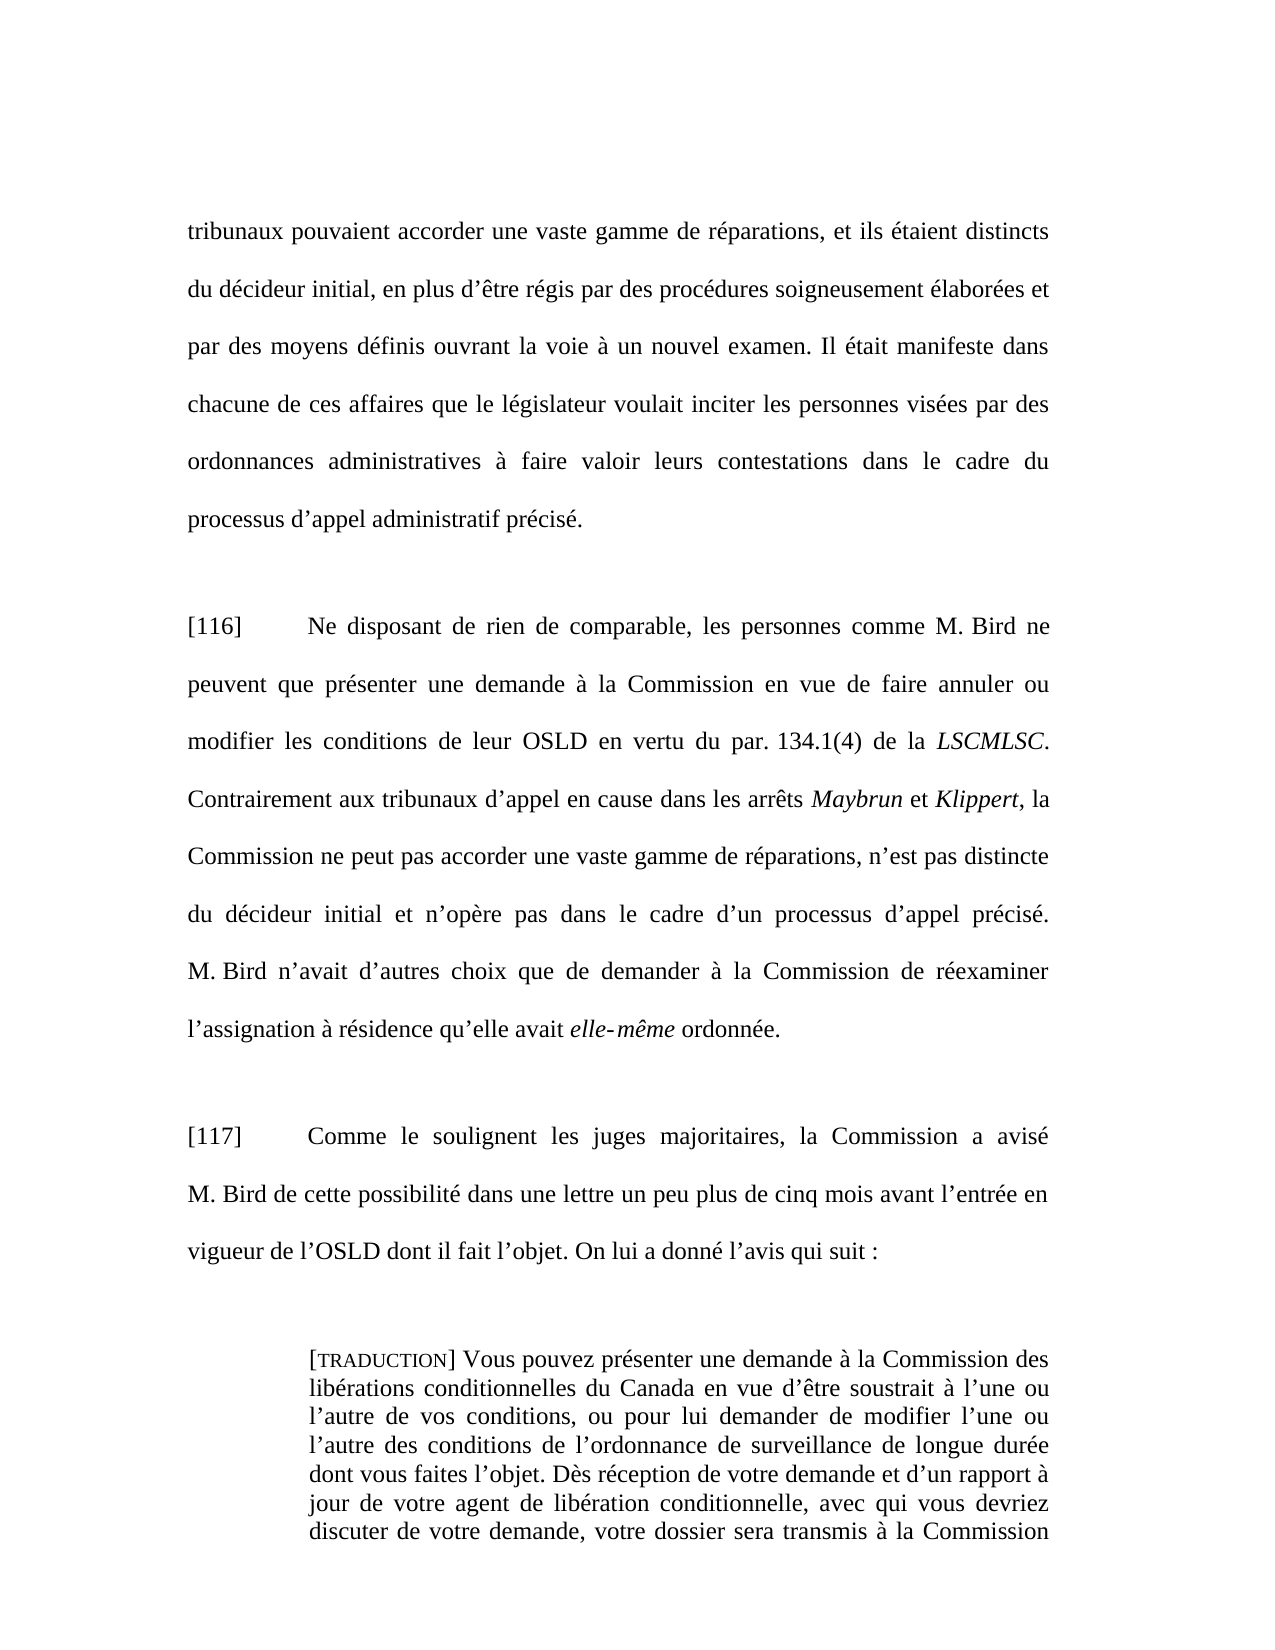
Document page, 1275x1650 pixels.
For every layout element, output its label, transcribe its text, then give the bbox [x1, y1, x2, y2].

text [187, 1344, 1050, 1545]
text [187, 216, 1050, 533]
text Comme le soulignent les juges majoritaires, la Commission a avisé M. Bird de cette possibilité dans une lettre un peu plus de cinq mois avant l’entrée en vigueur de l’OSLD dont il fait l’objet. On lui a donné l’avis qui suit : [187, 1121, 1050, 1265]
text Ne disposant de rien de comparable, les personnes comme M. Bird ne peuvent que présenter une demande à la Commission en vue de faire annuler ou modifier les conditions de leur OSLD en vertu du par. 134.1(4) de la LSCMLSC. Contrairement aux tribunaux d’appel en cause dans les arrêts Maybrun et Klippert, la Commission ne peut pas accorder une vaste gamme de réparations, n’est pas distincte du décideur initial et n’opère pas dans le cadre d’un processus d’appel précisé. M. Bird n’avait d’autres choix que de demander à la Commission de réexaminer l’assignation à résidence qu’elle avait elle-même ordonnée. [187, 611, 1050, 1043]
